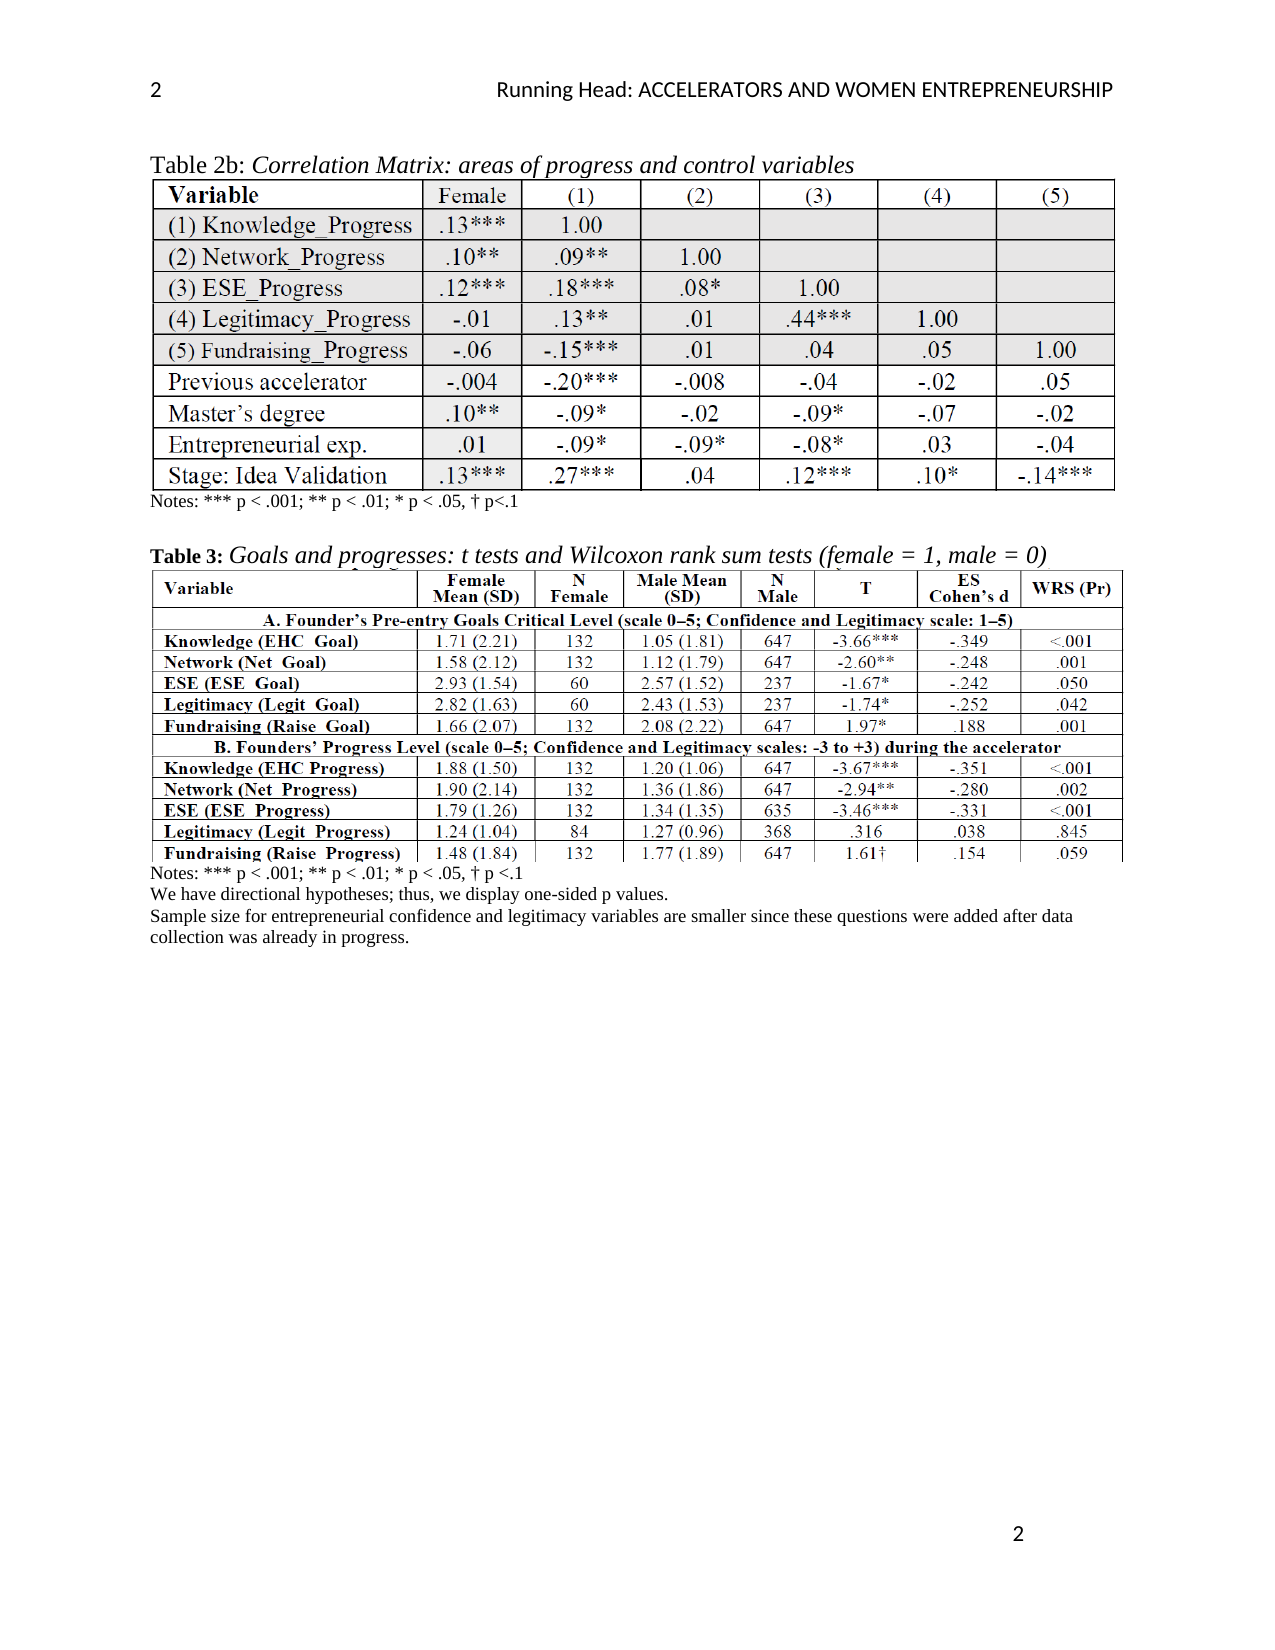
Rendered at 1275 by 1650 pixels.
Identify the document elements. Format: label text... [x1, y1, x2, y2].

text Notes: *** p < .001; ** p < .01; * p < .05, † p <.1 [150, 862, 1125, 883]
text Sample size for entrepreneurial confidence and legitimacy variables are smaller since these questions were added after data collection was already in progress. [150, 905, 1125, 948]
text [150, 490, 1125, 512]
text Table 2b: Correlation Matrix: areas of progress and control variables [150, 150, 1125, 179]
text We have directional hypotheses; thus, we display one-sided p values. [150, 883, 1125, 905]
text Table 3: Goals and progresses: t tests and Wilcoxon rank sum tests (female = 1, male = 0) [150, 540, 1125, 568]
